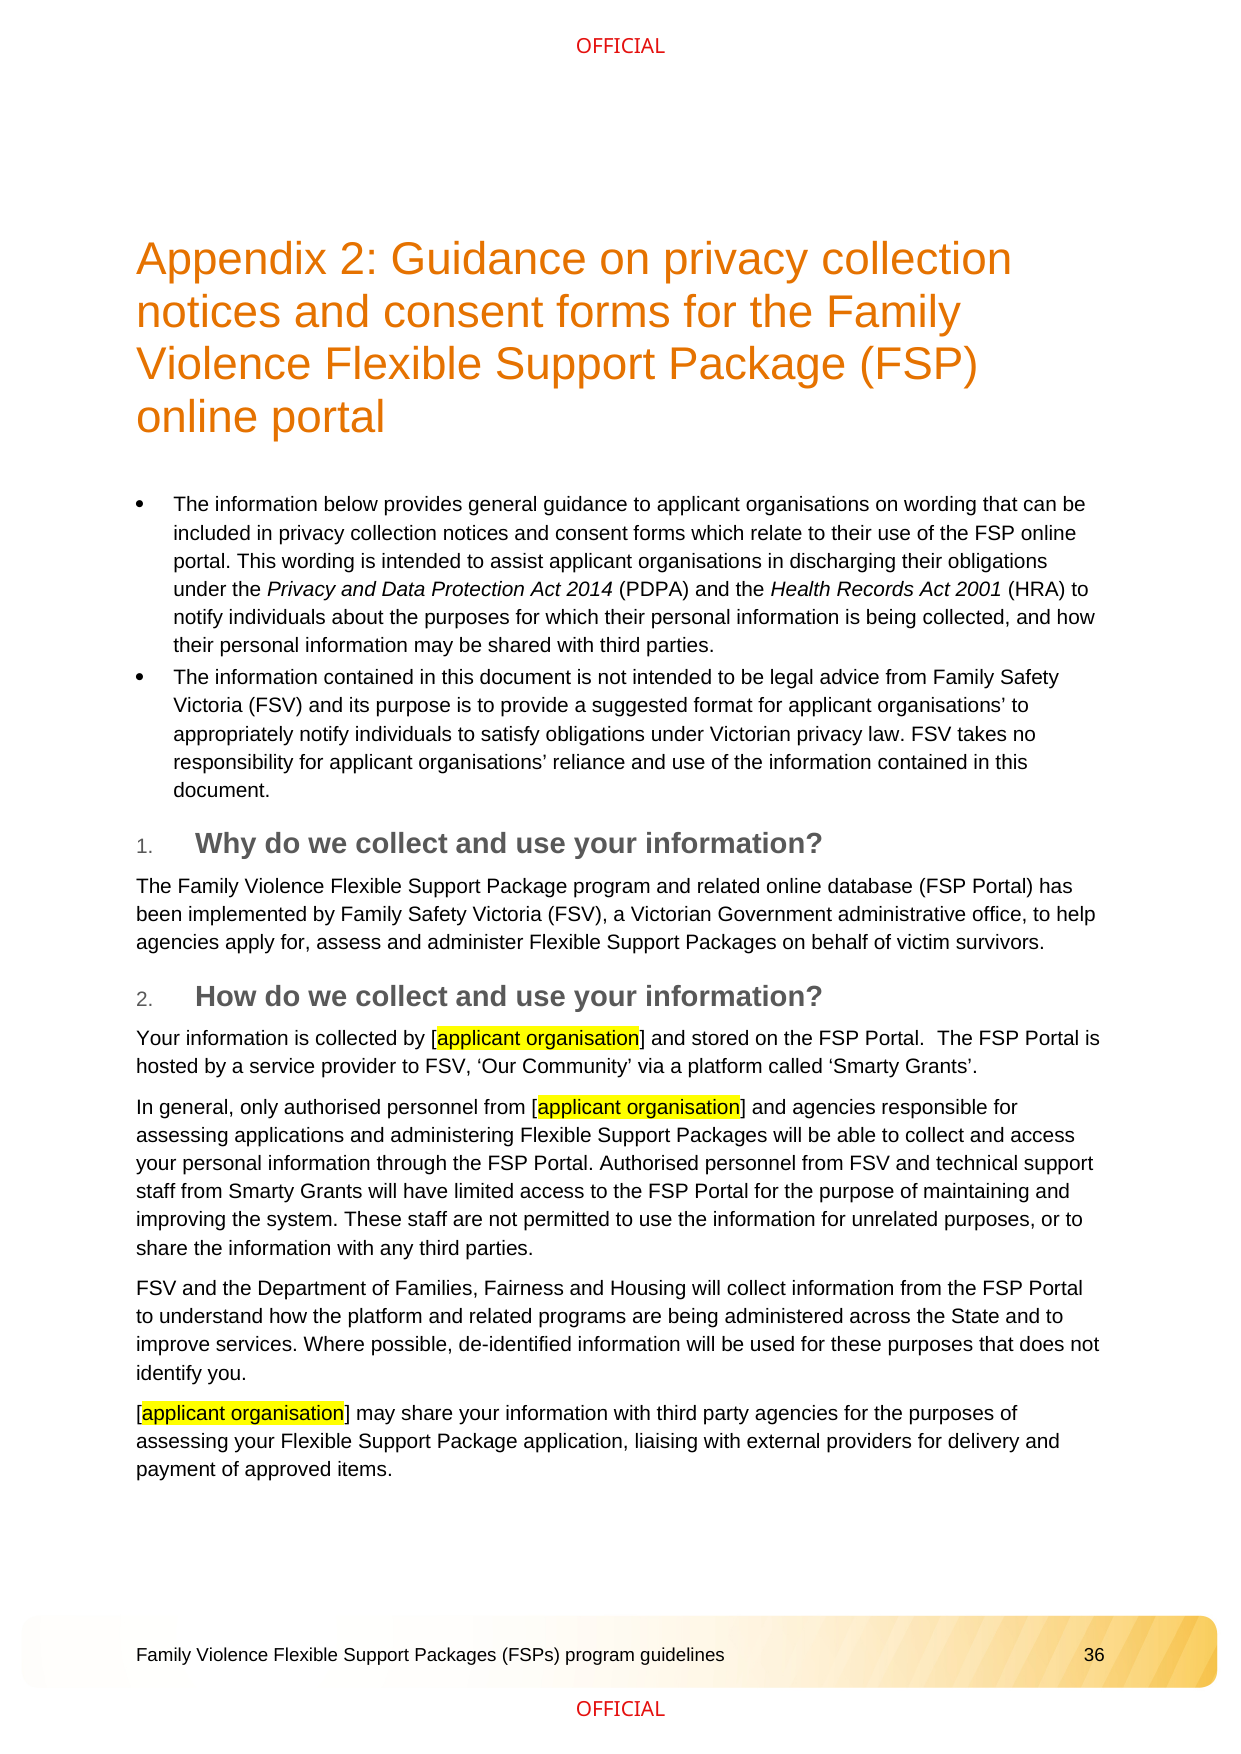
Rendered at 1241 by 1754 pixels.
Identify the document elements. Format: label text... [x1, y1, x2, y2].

subtitle Appendix 2: Guidance on privacy collection notices and consent forms for the Family Violence Flexible Support Package (FSP) online portal [136, 231, 1104, 442]
text FSV and the Department of Families, Fairness and Housing will collect information from the FSP Portal to understand how the platform and related programs are being administered across the State and to improve services. Where possible, de-identified information will be used for these purposes that does not identify you. [136, 1272, 1104, 1384]
text In general, only authorised personnel from [applicant organisation] and agencies responsible for assessing applications and administering Flexible Support Packages will be able to collect and access your personal information through the FSP Portal. Authorised personnel from FSV and technical support staff from Smarty Grants will have limited access to the FSP Portal for the purpose of maintaining and improving the system. These staff are not permitted to use the information for unrelated purposes, or to share the information with any third parties. [136, 1091, 1104, 1259]
text Your information is collected by [applicant organisation] and stored on the FSP Portal. The FSP Portal is hosted by a service provider to FSV, ‘Our Community’ via a platform called ‘Smarty Grants’. [136, 1022, 1104, 1078]
text [applicant organisation] may share your information with third party agencies for the purposes of assessing your Flexible Support Package application, liaising with external providers for delivery and payment of approved items. [136, 1397, 1104, 1481]
picture [0, 1594, 1241, 1709]
subtitle How do we collect and use your information? [136, 979, 1104, 1012]
text The information below provides general guidance to applicant organisations on wording that can be included in privacy collection notices and consent forms which relate to their use of the FSP online portal. This wording is intended to assist applicant organisations in discharging their obligations under the Privacy and Data Protection Act 2014 (PDPA) and the Health Records Act 2001 (HRA) to notify individuals about the purposes for which their personal information is being collected, and how their personal information may be shared with third parties. [136, 488, 1104, 657]
text The information contained in this document is not intended to be legal advice from Family Safety Victoria (FSV) and its purpose is to provide a suggested format for applicant organisations’ to appropriately notify individuals to satisfy obligations under Victorian privacy law. FSV takes no responsibility for applicant organisations’ reliance and use of the information contained in this document. [136, 661, 1104, 802]
subtitle Why do we collect and use your information? [136, 827, 1104, 860]
text The Family Violence Flexible Support Package program and related online database (FSP Portal) has been implemented by Family Safety Victoria (FSV), a Victorian Government administrative office, to help agencies apply for, assess and administer Flexible Support Packages on behalf of victim survivors. [136, 869, 1104, 954]
picture [578, 1703, 588, 1709]
